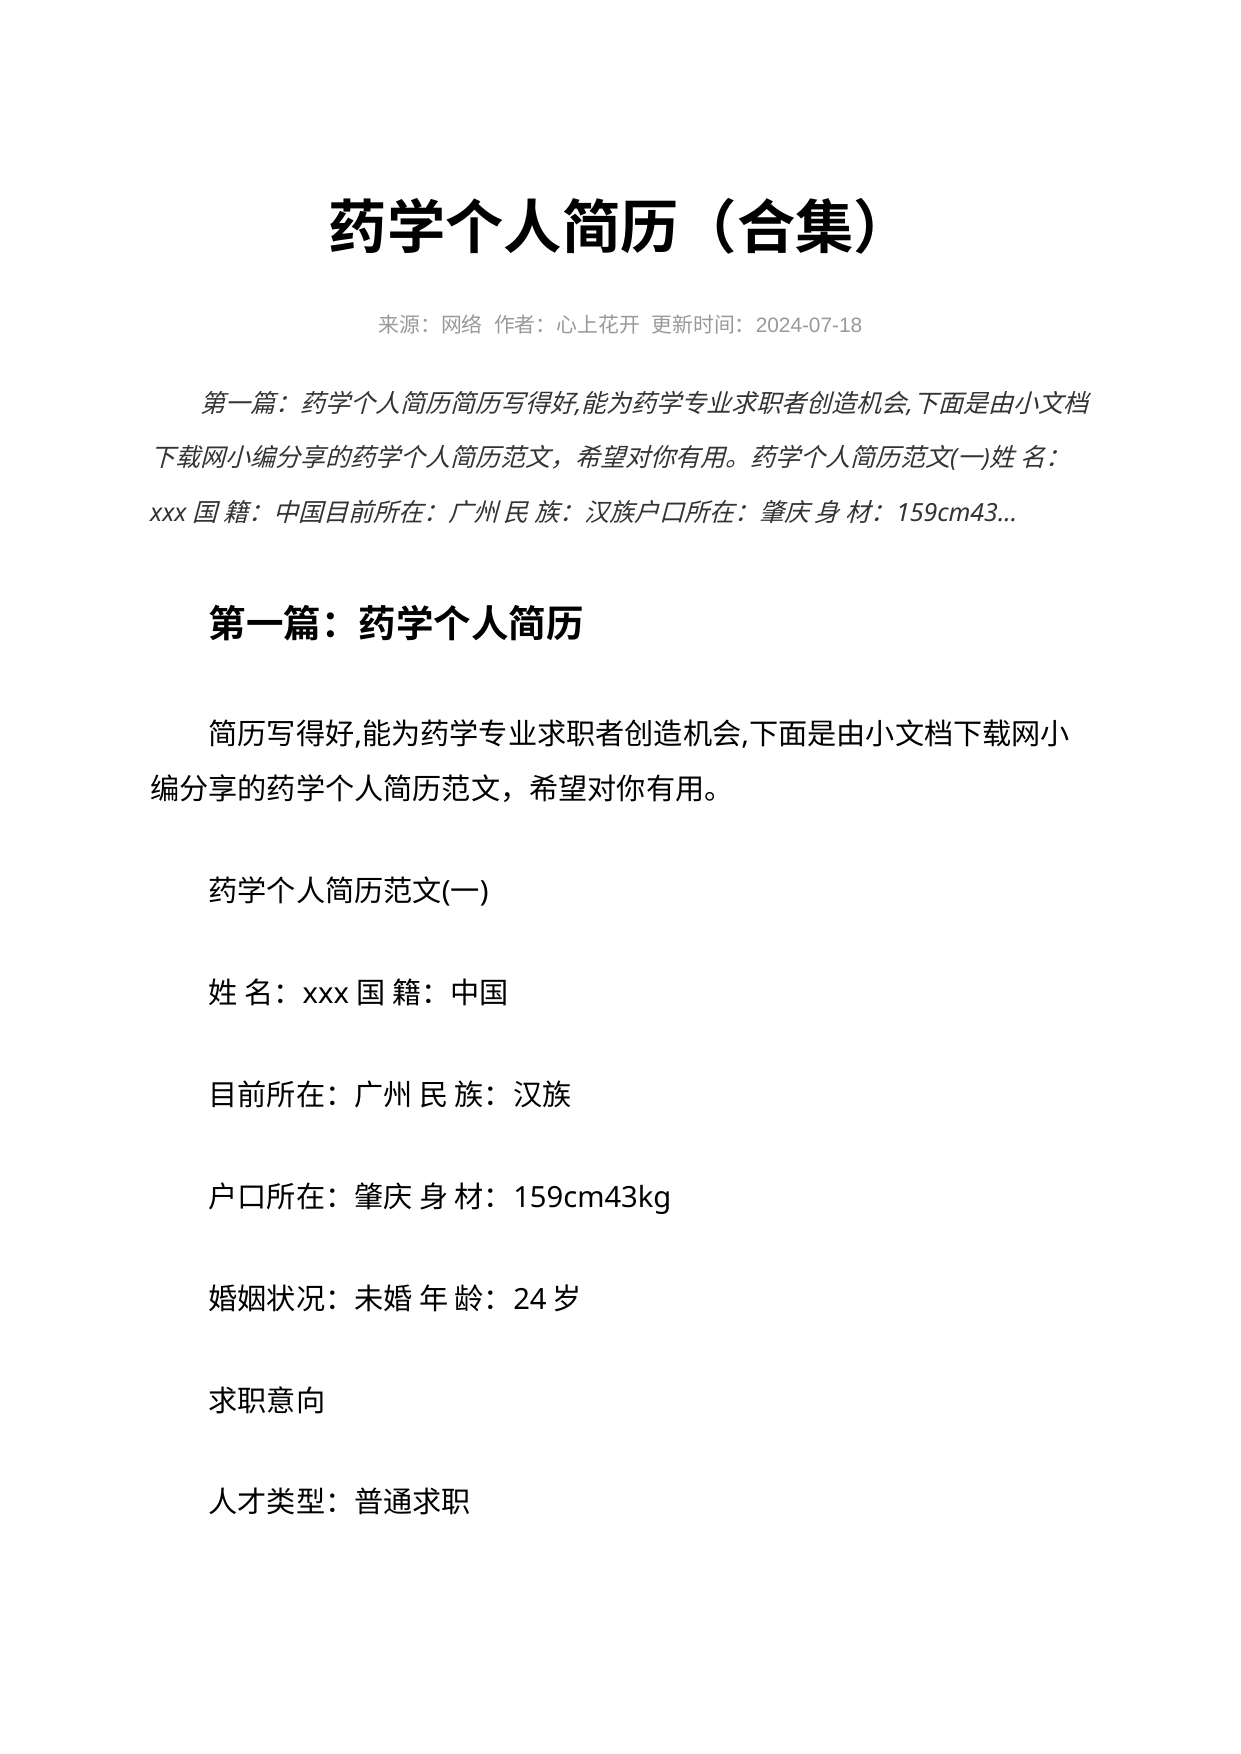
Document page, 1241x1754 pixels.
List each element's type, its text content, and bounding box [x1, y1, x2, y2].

subtitle 药学个人简历（合集） [150, 181, 1090, 266]
text 婚姻状况：未婚 年 龄：24岁 [150, 1275, 1090, 1318]
text 简历写得好,能为药学专业求职者创造机会,下面是由小文档下载网小编分享的药学个人简历范文，希望对你有用。 [150, 711, 1090, 808]
text 第一篇：药学个人简历 [150, 593, 1090, 648]
text 姓 名：xxx 国 籍：中国 [150, 969, 1090, 1012]
text 来源：网络 作者：心上花开 更新时间：2024-07-18 [150, 313, 1090, 337]
text 人才类型：普通求职 [150, 1479, 1090, 1521]
text 药学个人简历范文(一) [150, 868, 1090, 910]
text 户口所在：肇庆 身 材：159cm43kg [150, 1173, 1090, 1216]
text 目前所在：广州 民 族：汉族 [150, 1072, 1090, 1114]
text 求职意向 [150, 1377, 1090, 1419]
text 第一篇：药学个人简历简历写得好,能为药学专业求职者创造机会,下面是由小文档下载网小编分享的药学个人简历范文，希望对你有用。药学个人简历范文(一)姓 名：xxx 国 籍：中国目前所在：广州 民 族：汉族户口所在：肇庆 身 材：159cm43... [150, 383, 1090, 528]
